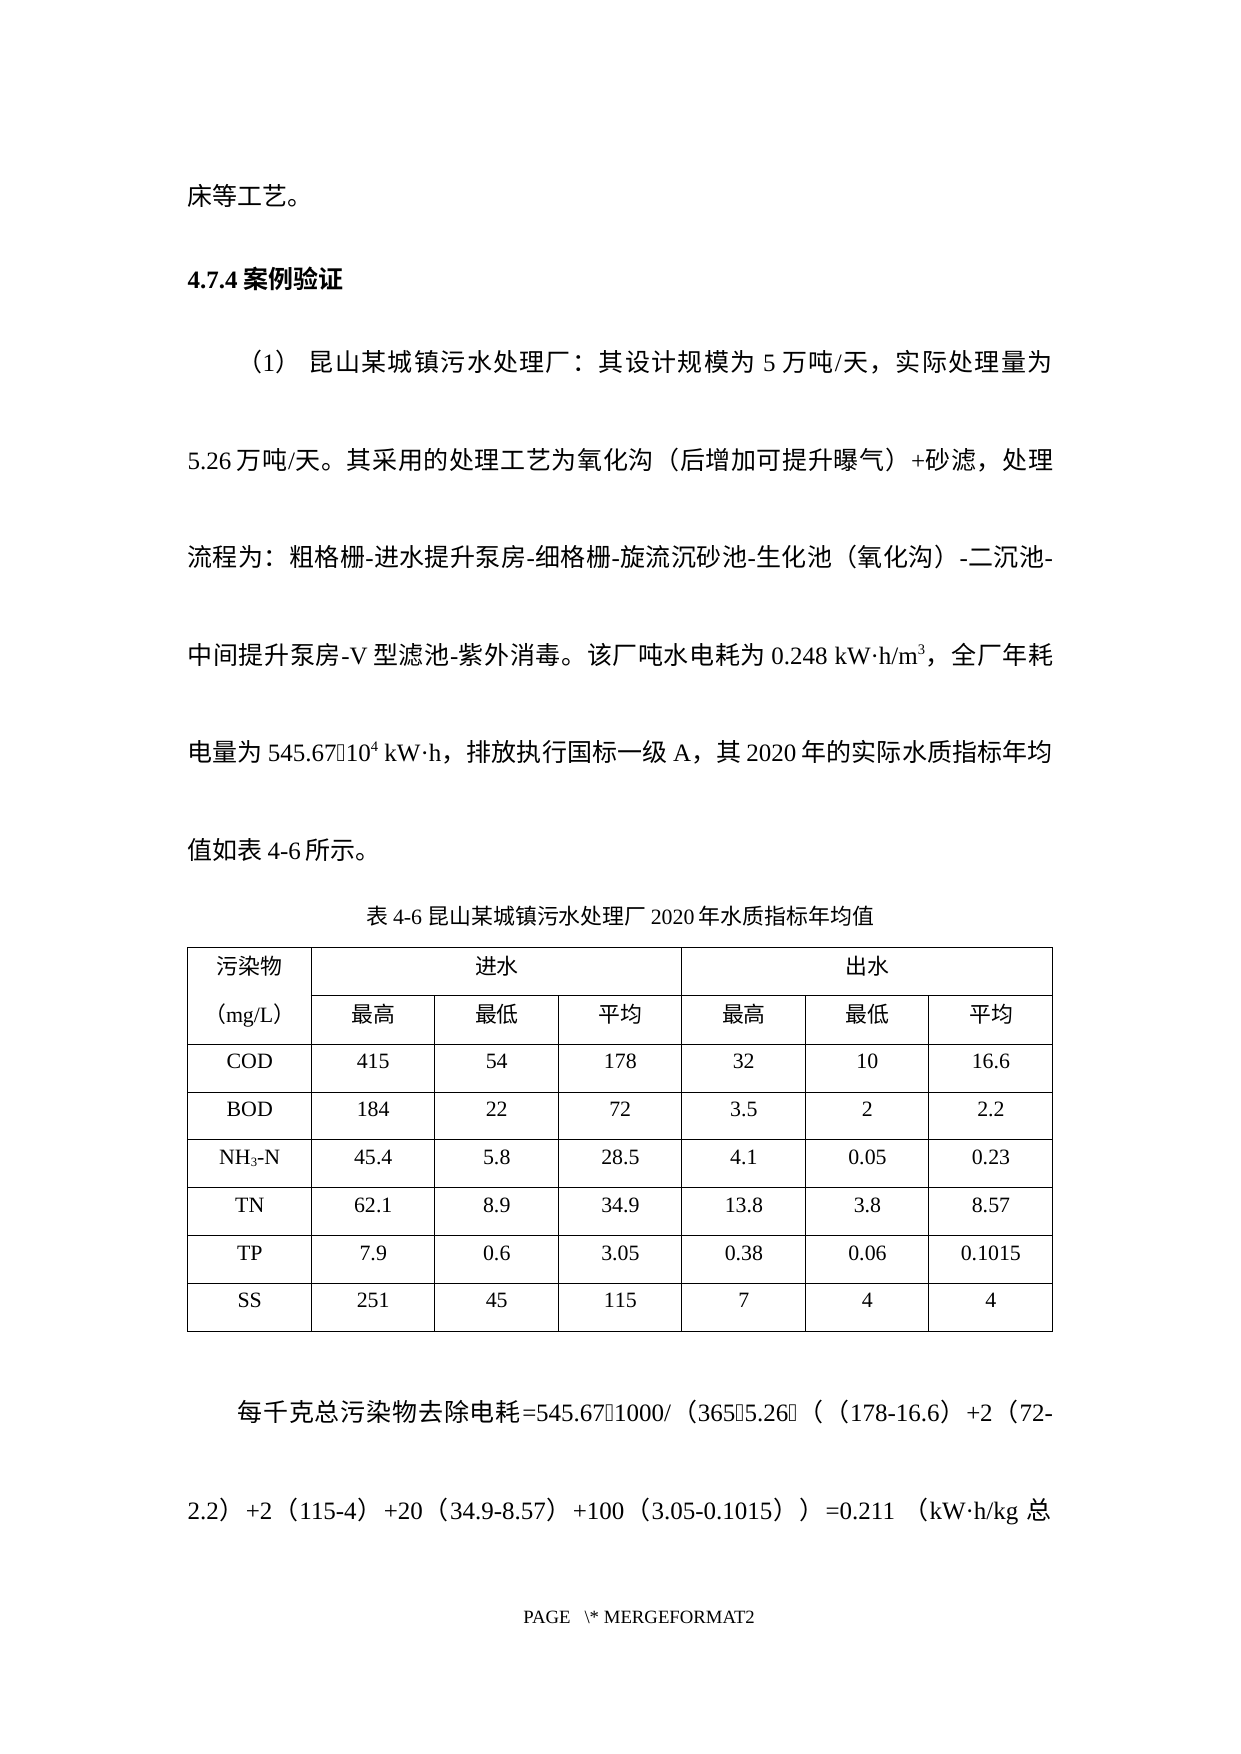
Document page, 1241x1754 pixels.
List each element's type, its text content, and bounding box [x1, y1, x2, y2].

table_cell 251 [312, 1284, 434, 1331]
table_cell 3.5 [682, 1093, 805, 1139]
table_cell 3.05 [559, 1236, 681, 1283]
table_cell 0.23 [929, 1140, 1052, 1187]
table_cell 13.8 [682, 1188, 805, 1235]
table_cell 平均 [559, 996, 681, 1044]
text 4.7.4 案例验证 [187, 245, 1053, 310]
table_cell 8.9 [435, 1188, 558, 1235]
table_cell SS [188, 1284, 311, 1331]
table_cell 0.06 [806, 1236, 928, 1283]
table_cell 415 [312, 1045, 434, 1092]
table_cell 0.6 [435, 1236, 558, 1283]
table_cell 3.8 [806, 1188, 928, 1235]
table_cell NH3-N [188, 1140, 311, 1187]
table_cell 最高 [682, 996, 805, 1044]
table_cell 4 [929, 1284, 1052, 1331]
table_cell 178 [559, 1045, 681, 1092]
table_cell 72 [559, 1093, 681, 1139]
table_cell 28.5 [559, 1140, 681, 1187]
table_cell COD [188, 1045, 311, 1092]
table_cell 62.1 [312, 1188, 434, 1235]
table_cell 平均 [929, 996, 1052, 1044]
table_header 进水 [312, 948, 681, 995]
table_cell 16.6 [929, 1045, 1052, 1092]
table_cell 最低 [806, 996, 928, 1044]
table_cell 8.57 [929, 1188, 1052, 1235]
table_cell BOD [188, 1093, 311, 1139]
table_cell 7.9 [312, 1236, 434, 1283]
table_cell 34.9 [559, 1188, 681, 1235]
table_cell 7 [682, 1284, 805, 1331]
table_cell 2.2 [929, 1093, 1052, 1139]
table_cell 4.1 [682, 1140, 805, 1187]
table_cell 184 [312, 1093, 434, 1139]
table_cell TN [188, 1188, 311, 1235]
table_cell 最高 [312, 996, 434, 1044]
table_header 出水 [682, 948, 1052, 995]
table_cell 5.8 [435, 1140, 558, 1187]
table_cell 45 [435, 1284, 558, 1331]
table_cell 32 [682, 1045, 805, 1092]
table_cell 10 [806, 1045, 928, 1092]
list 昆山某城镇污水处理厂：其设计规模为5万吨/天，实际处理量为5.26万吨/天。其采用的处理工艺为氧化沟（后增加可提升曝气）+砂滤，处理流程为：粗格栅-进水提升泵房-细格栅-旋流沉砂池-生化池（氧化沟）-二沉池-中间提升泵房-V型滤池-紫外消毒。该厂吨水电耗为0.248 kW·h/m3，全厂年耗电量为545.67104 kW·h，排放执行国标一级A，其2020年的实际水质指标年均值如表4-6所示。 [187, 328, 1053, 881]
table_cell 最低 [435, 996, 558, 1044]
table_cell 0.1015 [929, 1236, 1052, 1283]
table_cell TP [188, 1236, 311, 1283]
table_cell 45.4 [312, 1140, 434, 1187]
text 表4-6 昆山某城镇污水处理厂2020年水质指标年均值 [187, 899, 1053, 931]
table_cell 0.38 [682, 1236, 805, 1283]
table_cell 54 [435, 1045, 558, 1092]
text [187, 1378, 1053, 1541]
table_cell 22 [435, 1093, 558, 1139]
table_cell 4 [806, 1284, 928, 1331]
table_cell 115 [559, 1284, 681, 1331]
table_cell 0.05 [806, 1140, 928, 1187]
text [187, 162, 1053, 227]
table_header 污染物（mg/L） [188, 948, 311, 1044]
table_cell 2 [806, 1093, 928, 1139]
